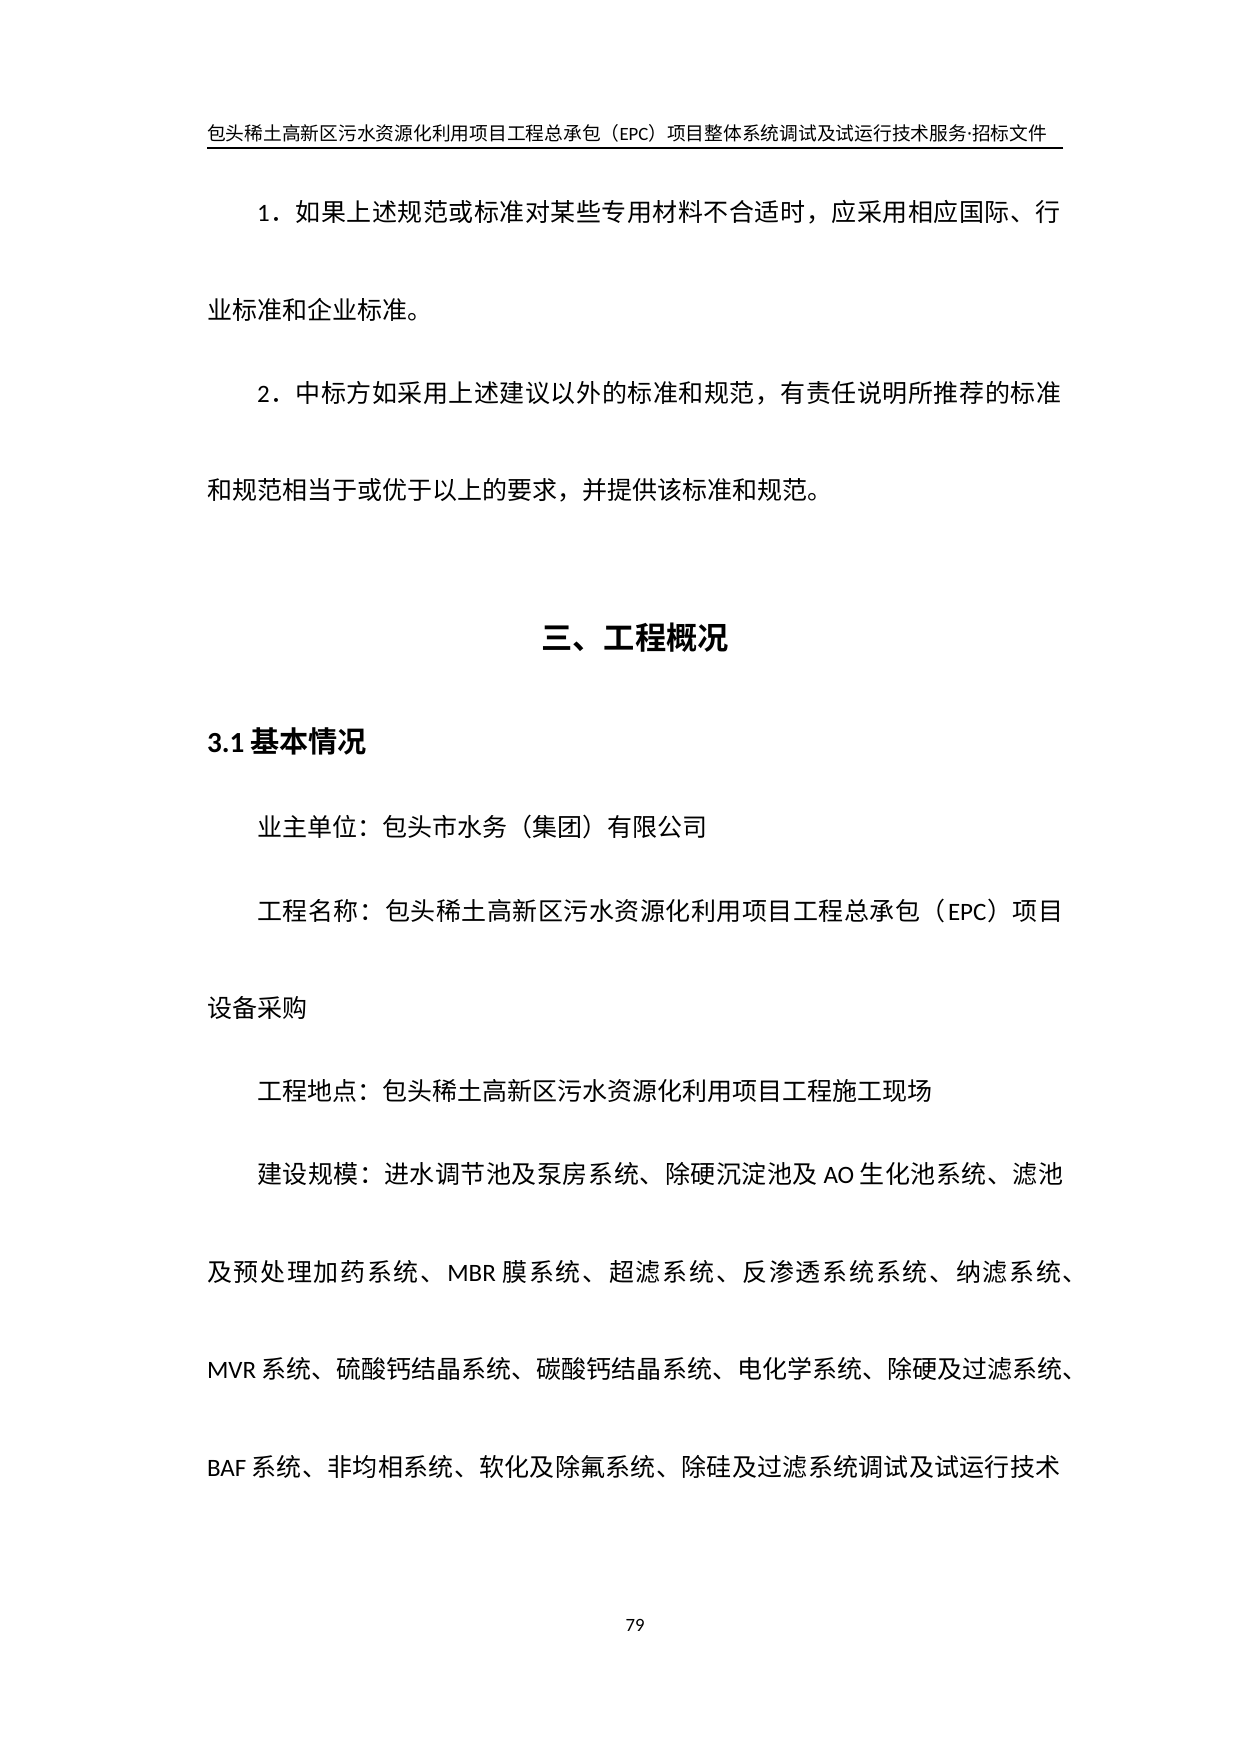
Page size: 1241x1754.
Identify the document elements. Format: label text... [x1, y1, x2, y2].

text 三、工程概况 [207, 603, 1063, 668]
text 业主单位：包头市水务（集团）有限公司 [207, 793, 1063, 858]
text 工程地点：包头稀土高新区污水资源化利用项目工程施工现场 [207, 1057, 1063, 1122]
text 3.1基本情况 [207, 707, 1063, 772]
text 2．中标方如采用上述建议以外的标准和规范，有责任说明所推荐的标准和规范相当于或优于以上的要求，并提供该标准和规范。 [207, 359, 1063, 521]
text 1．如果上述规范或标准对某些专用材料不合适时，应采用相应国际、行业标准和企业标准。 [207, 178, 1063, 341]
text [207, 1140, 1063, 1498]
text 工程名称：包头稀土高新区污水资源化利用项目工程总承包（EPC）项目设备采购 [207, 877, 1063, 1039]
